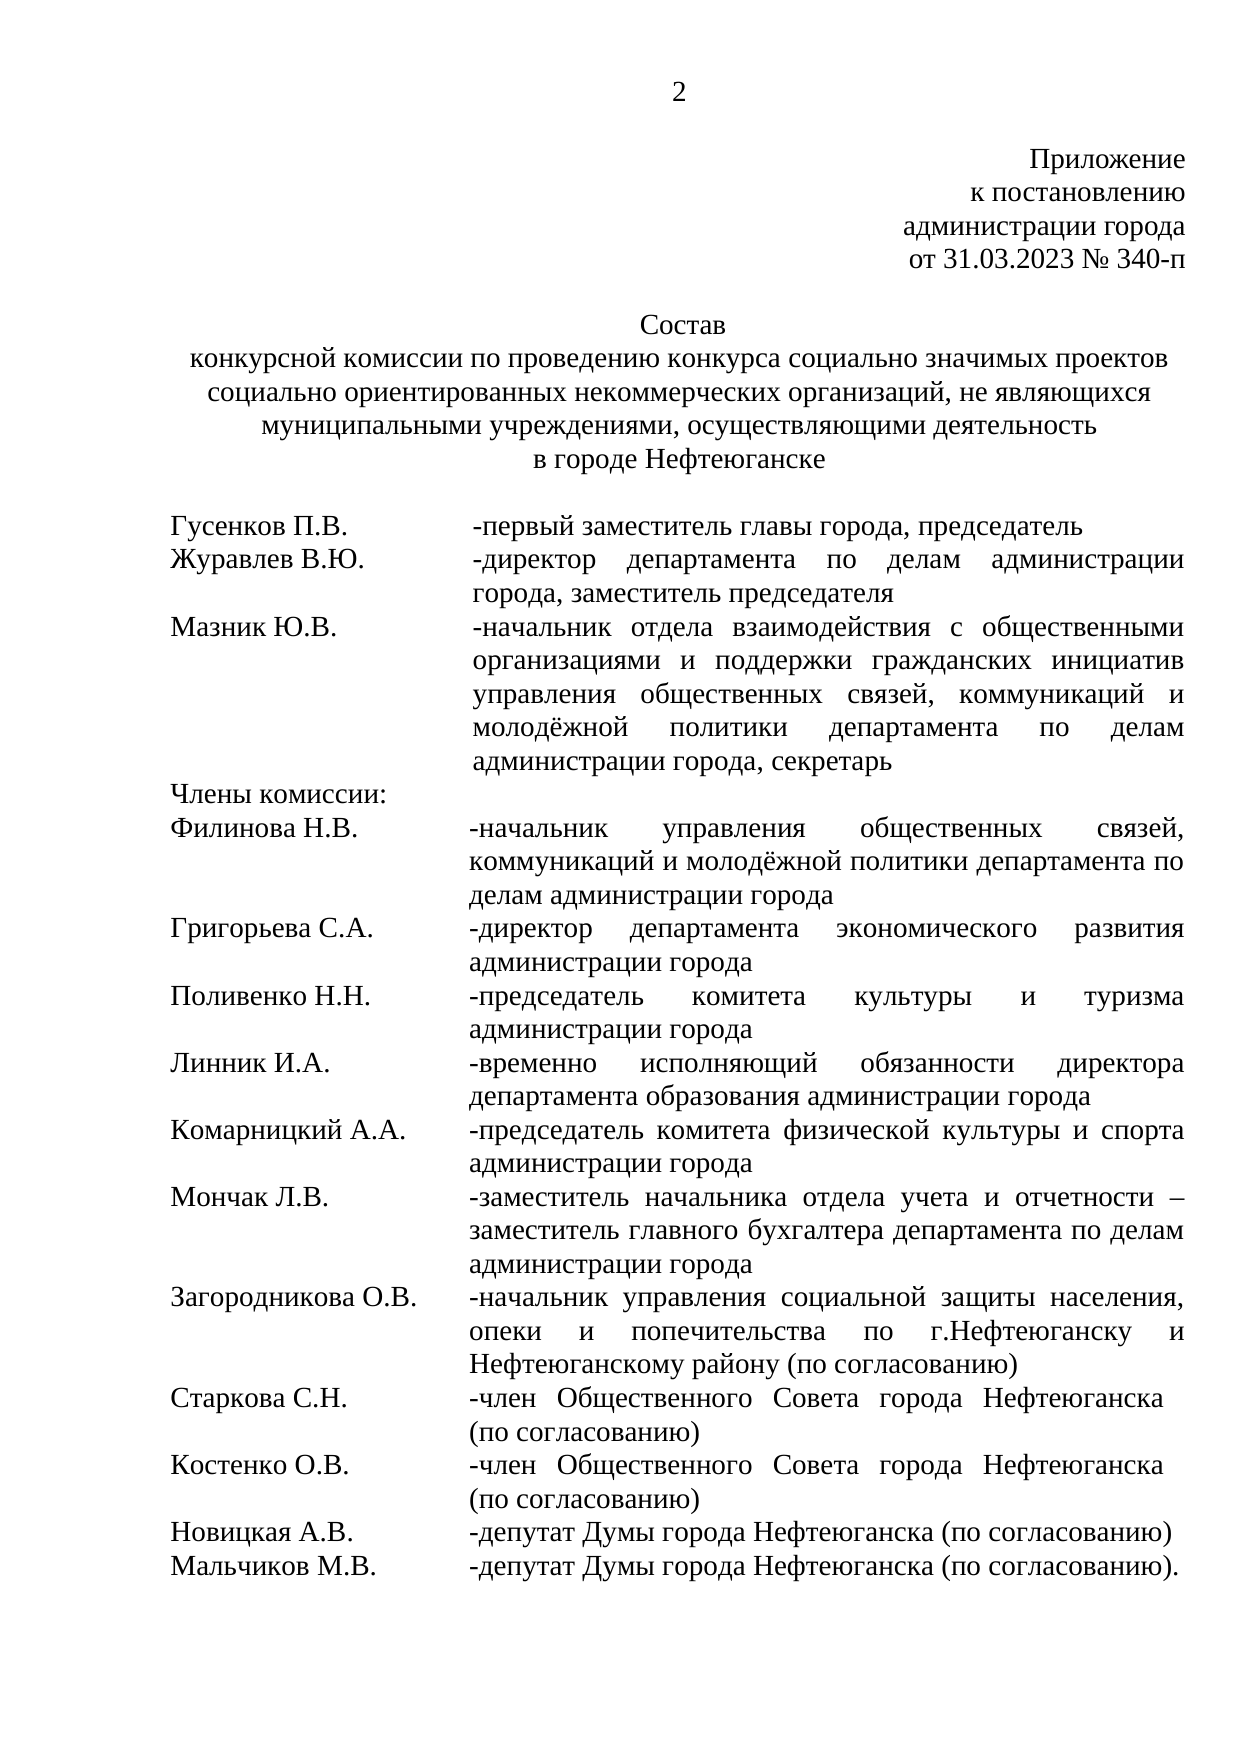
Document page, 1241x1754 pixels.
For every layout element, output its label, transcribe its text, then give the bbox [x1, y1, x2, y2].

table_cell Журавлев В.Ю. [159, 542, 458, 609]
table_cell -член Общественного Совета города Нефтеюганска (по согласованию) -член Общественного Совета города Нефтеюганска (по согласованию) -депутат Думы города Нефтеюганска (по согласованию) -депутат Думы города Нефтеюганска (по согласованию). [458, 1380, 1196, 1581]
table_cell Загородникова О.В. [159, 1280, 458, 1380]
table_cell Старкова С.Н. Костенко О.В. Новицкая А.В. Мальчиков М.В. [159, 1380, 458, 1581]
table_header -первый заместитель главы города, председатель [458, 508, 1196, 542]
table_cell Филинова Н.В. Григорьева С.А. Поливенко Н.Н. Линник И.А. [159, 810, 458, 1112]
text Состав [177, 307, 1181, 340]
table_cell -начальник управления общественных связей, коммуникаций и молодёжной политики департамента по делам администрации города -директор департамента экономического развития администрации города -председатель комитета культуры и туризма администрации города -временно исполняющий обязанности директора департамента образования администрации города [458, 810, 1196, 1112]
table_cell -директор департамента по делам администрации города, заместитель председателя [458, 542, 1196, 609]
table_cell Мазник Ю.В. [159, 609, 458, 776]
text в городе Нефтеюганске [177, 441, 1181, 474]
table_cell -начальник отдела взаимодействия с общественными организациями и поддержки гражданских инициатив управления общественных связей, коммуникаций и молодёжной политики департамента по делам администрации города, секретарь [458, 609, 1196, 776]
table_cell Комарницкий А.А. Мончак Л.В. [159, 1112, 458, 1279]
table_header Приложение к постановлению администрации города от 31.03.2023 № 340-п [853, 141, 1197, 307]
table_cell -председатель комитета физической культуры и спорта администрации города -заместитель начальника отдела учета и отчетности – заместитель главного бухгалтера департамента по делам администрации города [458, 1112, 1196, 1279]
table_cell Члены комиссии: [159, 776, 1196, 810]
text конкурсной комиссии по проведению конкурса социально значимых проектов социально ориентированных некоммерческих организаций, не являющихся муниципальными учреждениями, осуществляющими деятельность [177, 340, 1181, 441]
table_header Гусенков П.В. [159, 508, 458, 542]
table_cell -начальник управления социальной защиты населения, опеки и попечительства по г.Нефтеюганску и Нефтеюганскому району (по согласованию) [458, 1280, 1196, 1380]
